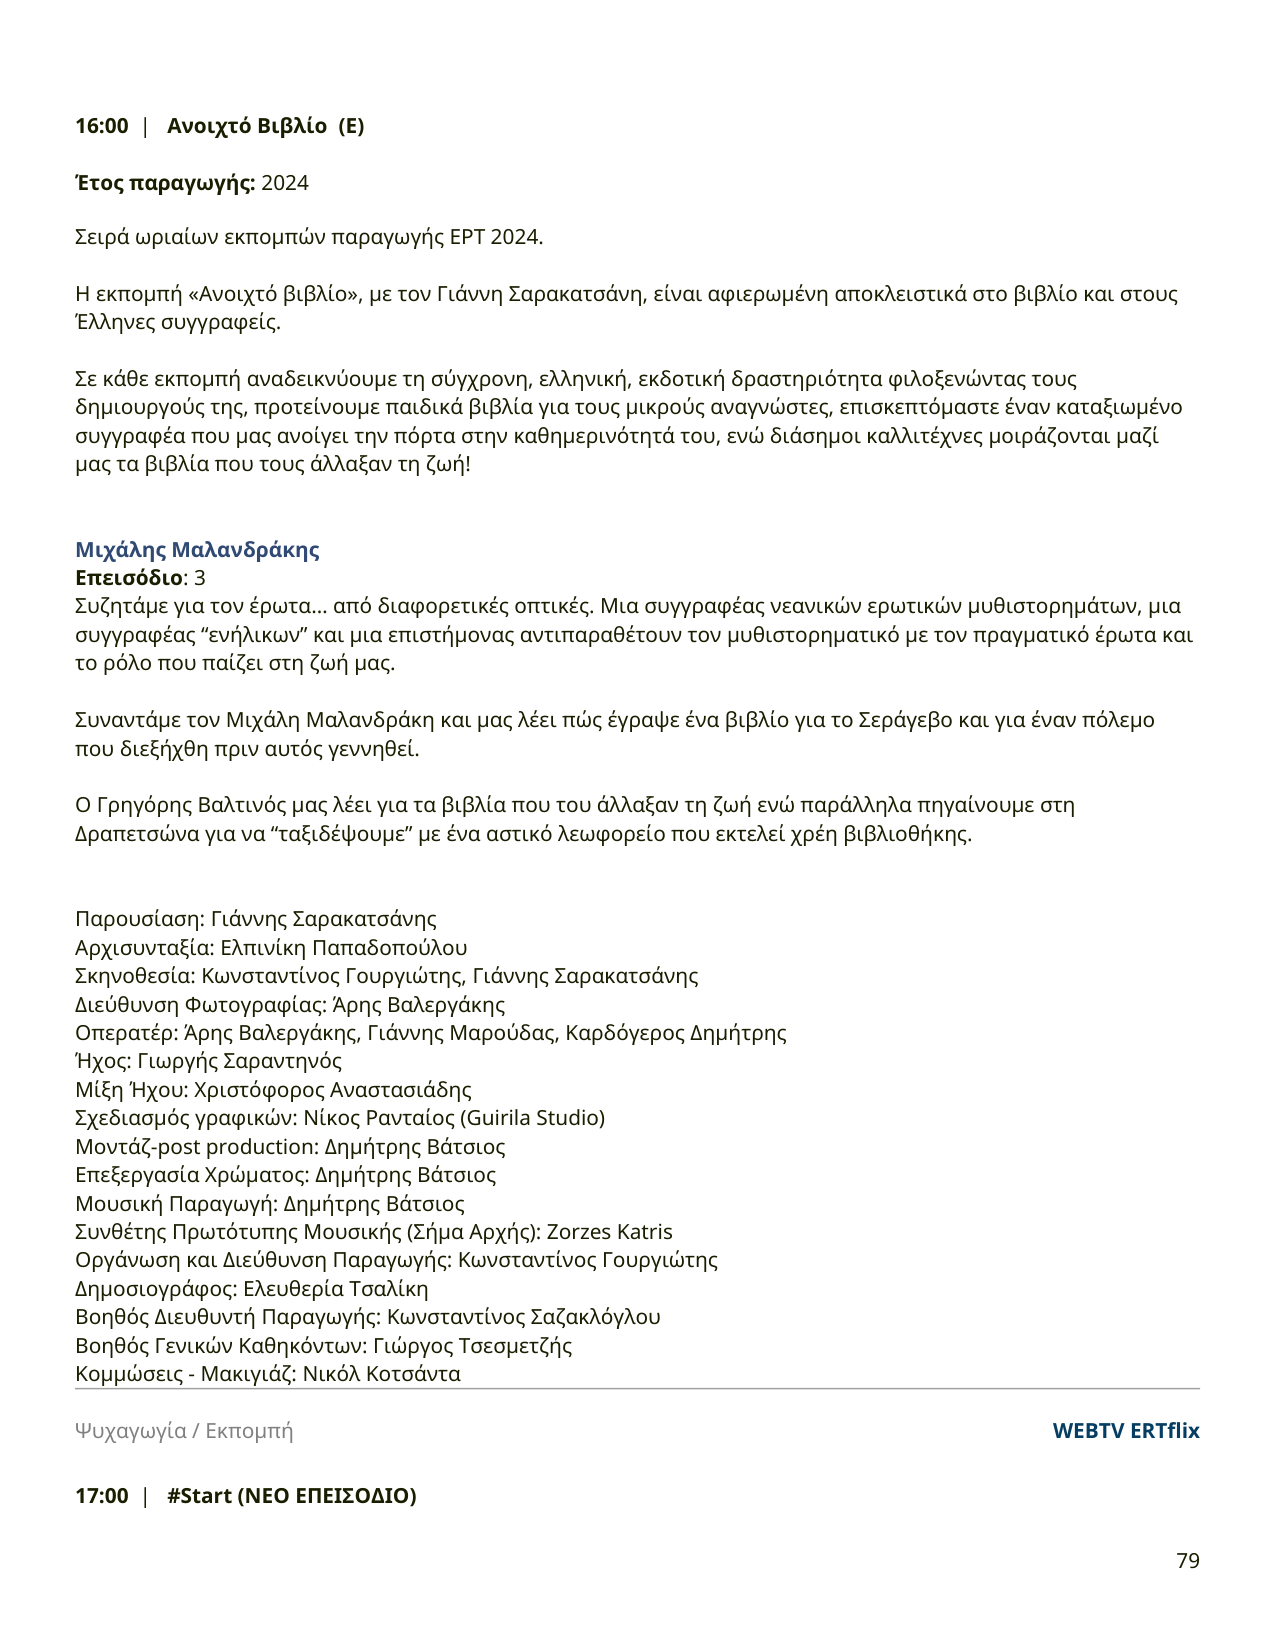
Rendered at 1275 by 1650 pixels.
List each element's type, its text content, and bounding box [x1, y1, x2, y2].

text Σειρά ωριαίων εκπομπών παραγωγής ΕΡΤ 2024. Η εκπομπή «Ανοιχτό βιβλίο», με τον Γιάννη Σαρακατσάνη, είναι αφιερωμένη αποκλειστικά στο βιβλίο και στους Έλληνες συγγραφείς. Σε κάθε εκπομπή αναδεικνύουμε τη σύγχρονη, ελληνική, εκδοτική δραστηριότητα φιλοξενώντας τους δημιουργούς της, προτείνουμε παιδικά βιβλία για τους μικρούς αναγνώστες, επισκεπτόμαστε έναν καταξιωμένο συγγραφέα που μας ανοίγει την πόρτα στην καθημερινότητά του, ενώ διάσημοι καλλιτέχνες μοιράζονται μαζί μας τα βιβλία που τους άλλαξαν τη ζωή! [75, 222, 1200, 478]
table_header Ψυχαγωγία / Εκπομπή [75, 1417, 637, 1445]
text Μιχάλης Μαλανδράκης Eπεισόδιο: 3 [75, 478, 1200, 592]
table_header WEBTV ERTflix [638, 1417, 1200, 1445]
text Παρουσίαση: Γιάννης Σαρακατσάνης Αρχισυνταξία: Ελπινίκη Παπαδοπούλου Σκηνοθεσία: Κωνσταντίνος Γουργιώτης, Γιάννης Σαρακατσάνης Διεύθυνση Φωτογραφίας: Άρης Βαλεργάκης Οπερατέρ: Άρης Βαλεργάκης, Γιάννης Μαρούδας, Καρδόγερος Δημήτρης Ήχος: Γιωργής Σαραντηνός Μίξη Ήχου: Χριστόφορος Αναστασιάδης Σχεδιασμός γραφικών: Νίκος Ρανταίος (Guirila Studio) Μοντάζ-post production: Δημήτρης Βάτσιος Επεξεργασία Χρώματος: Δημήτρης Βάτσιος Μουσική Παραγωγή: Δημήτρης Βάτσιος Συνθέτης Πρωτότυπης Μουσικής (Σήμα Αρχής): Zorzes Katris Οργάνωση και Διεύθυνση Παραγωγής: Κωνσταντίνος Γουργιώτης Δημοσιογράφος: Ελευθερία Τσαλίκη Βοηθός Διευθυντή Παραγωγής: Κωνσταντίνος Σαζακλόγλου Βοηθός Γενικών Καθηκόντων: Γιώργος Τσεσμετζής Κομμώσεις - Μακιγιάζ: Νικόλ Κοτσάντα [75, 847, 1200, 1387]
text 17:00 | #Start (ΝΕΟ ΕΠΕΙΣΟΔΙΟ) [75, 1445, 1200, 1539]
text 16:00 | Ανοιχτό Βιβλίο (E) Έτος παραγωγής: 2024 [75, 75, 1200, 197]
text Συζητάμε για τον έρωτα… από διαφορετικές οπτικές. Μια συγγραφέας νεανικών ερωτικών μυθιστορημάτων, μια συγγραφέας “ενήλικων” και μια επιστήμονας αντιπαραθέτουν τον μυθιστορηματικό με τον πραγματικό έρωτα και το ρόλο που παίζει στη ζωή μας. Συναντάμε τον Μιχάλη Μαλανδράκη και μας λέει πώς έγραψε ένα βιβλίο για το Σεράγεβο και για έναν πόλεμο που διεξήχθη πριν αυτός γεννηθεί. Ο Γρηγόρης Βαλτινός μας λέει για τα βιβλία που του άλλαξαν τη ζωή ενώ παράλληλα πηγαίνουμε στη Δραπετσώνα για να “ταξιδέψουμε” με ένα αστικό λεωφορείο που εκτελεί χρέη βιβλιοθήκης. [75, 592, 1200, 847]
